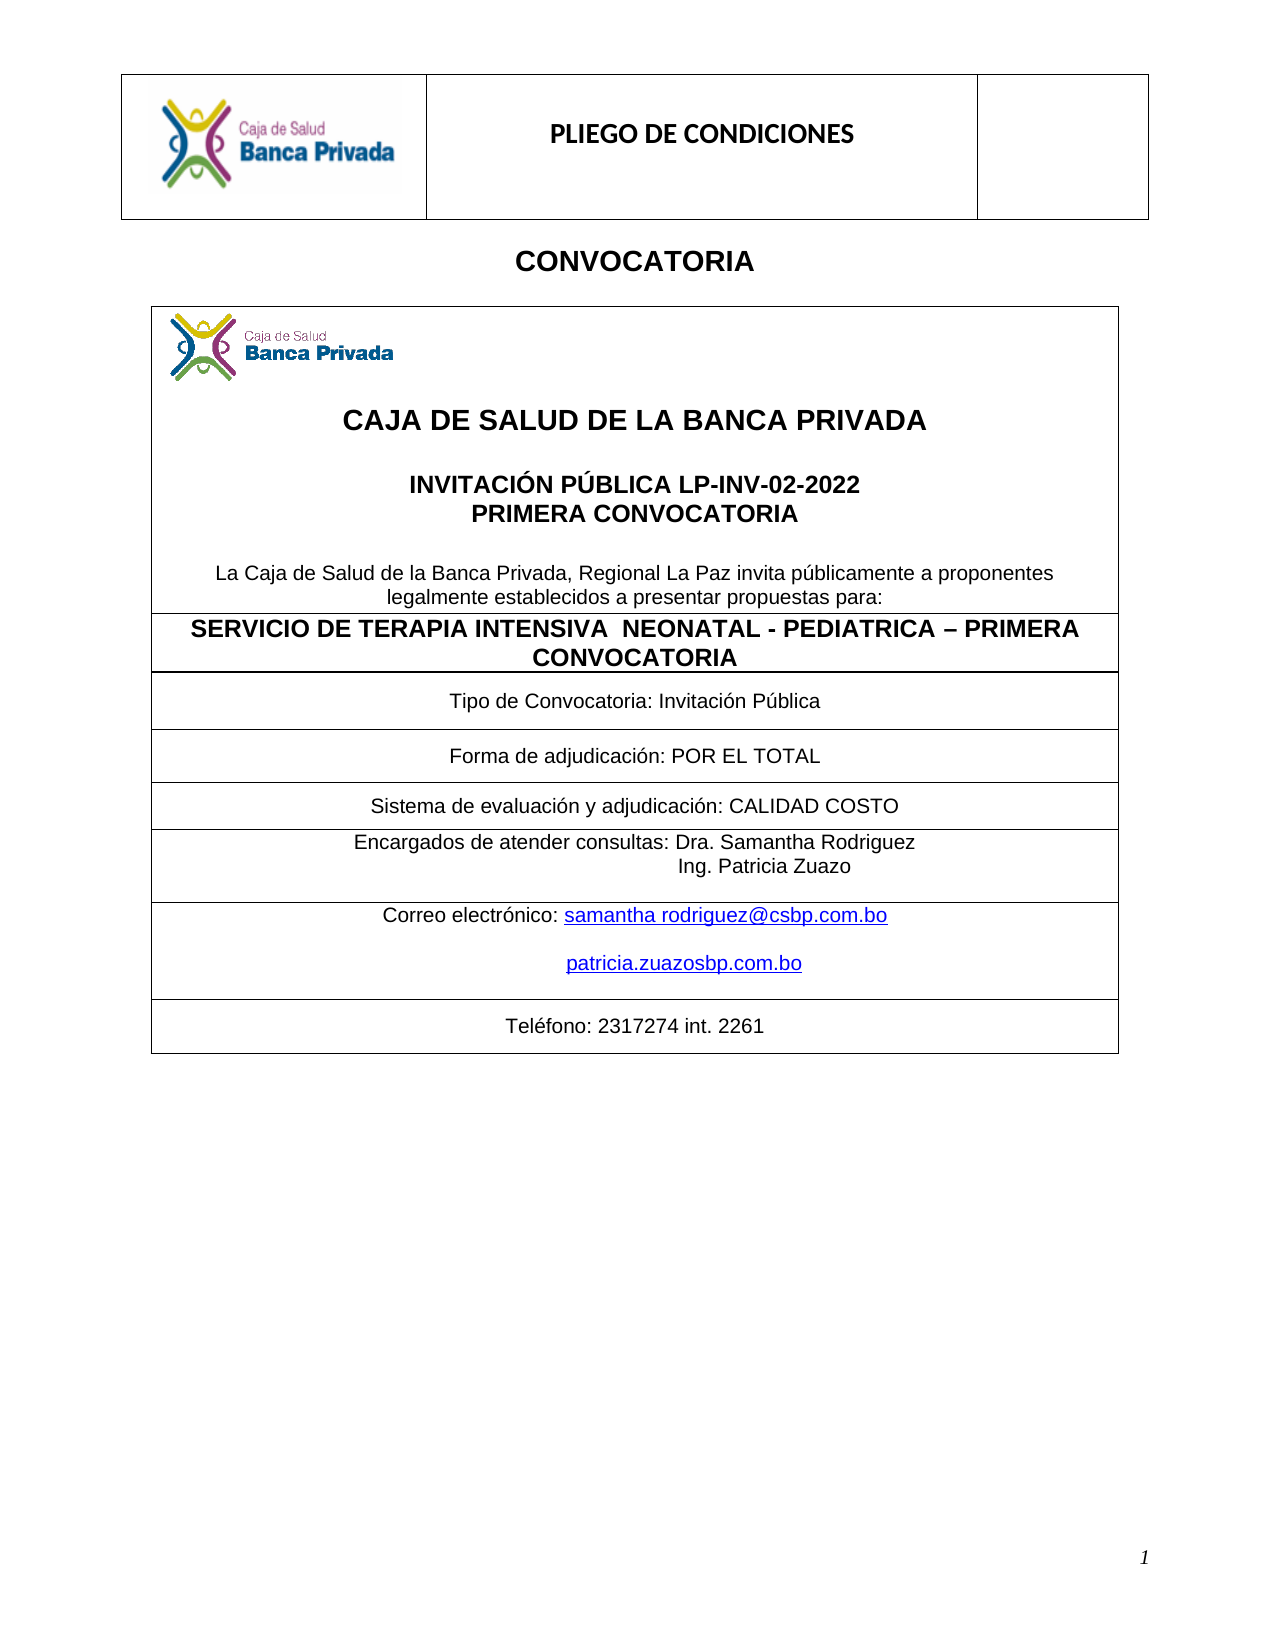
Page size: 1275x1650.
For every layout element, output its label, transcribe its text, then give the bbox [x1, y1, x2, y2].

table_cell Sistema de evaluación y adjudicación: CALIDAD COSTO [152, 783, 1118, 829]
table_cell SERVICIO DE TERAPIA INTENSIVA NEONATAL - PEDIATRICA – PRIMERA CONVOCATORIA [152, 614, 1118, 671]
text CONVOCATORIA [118, 244, 1152, 277]
picture [147, 75, 403, 194]
table_cell Correo electrónico: samantha rodriguez@csbp.com.bo patricia.zuazosbp.com.bo [152, 903, 1118, 998]
table_cell Encargados de atender consultas: Dra. Samantha Rodriguez Ing. Patricia Zuazo [152, 830, 1118, 902]
table_cell Tipo de Convocatoria: Invitación Pública [152, 673, 1118, 729]
table_header CAJA DE SALUD DE LA BANCA PRIVADA INVITACIÓN PÚBLICA LP-INV-02-2022 PRIMERA CONVOCATORIA La Caja de Salud de la Banca Privada, Regional La Paz invita públicamente a proponentes legalmente establecidos a presentar propuestas para: [152, 307, 1118, 613]
table_cell Teléfono: 2317274 int. 2261 [152, 1000, 1118, 1053]
table_cell Forma de adjudicación: POR EL TOTAL [152, 730, 1118, 782]
